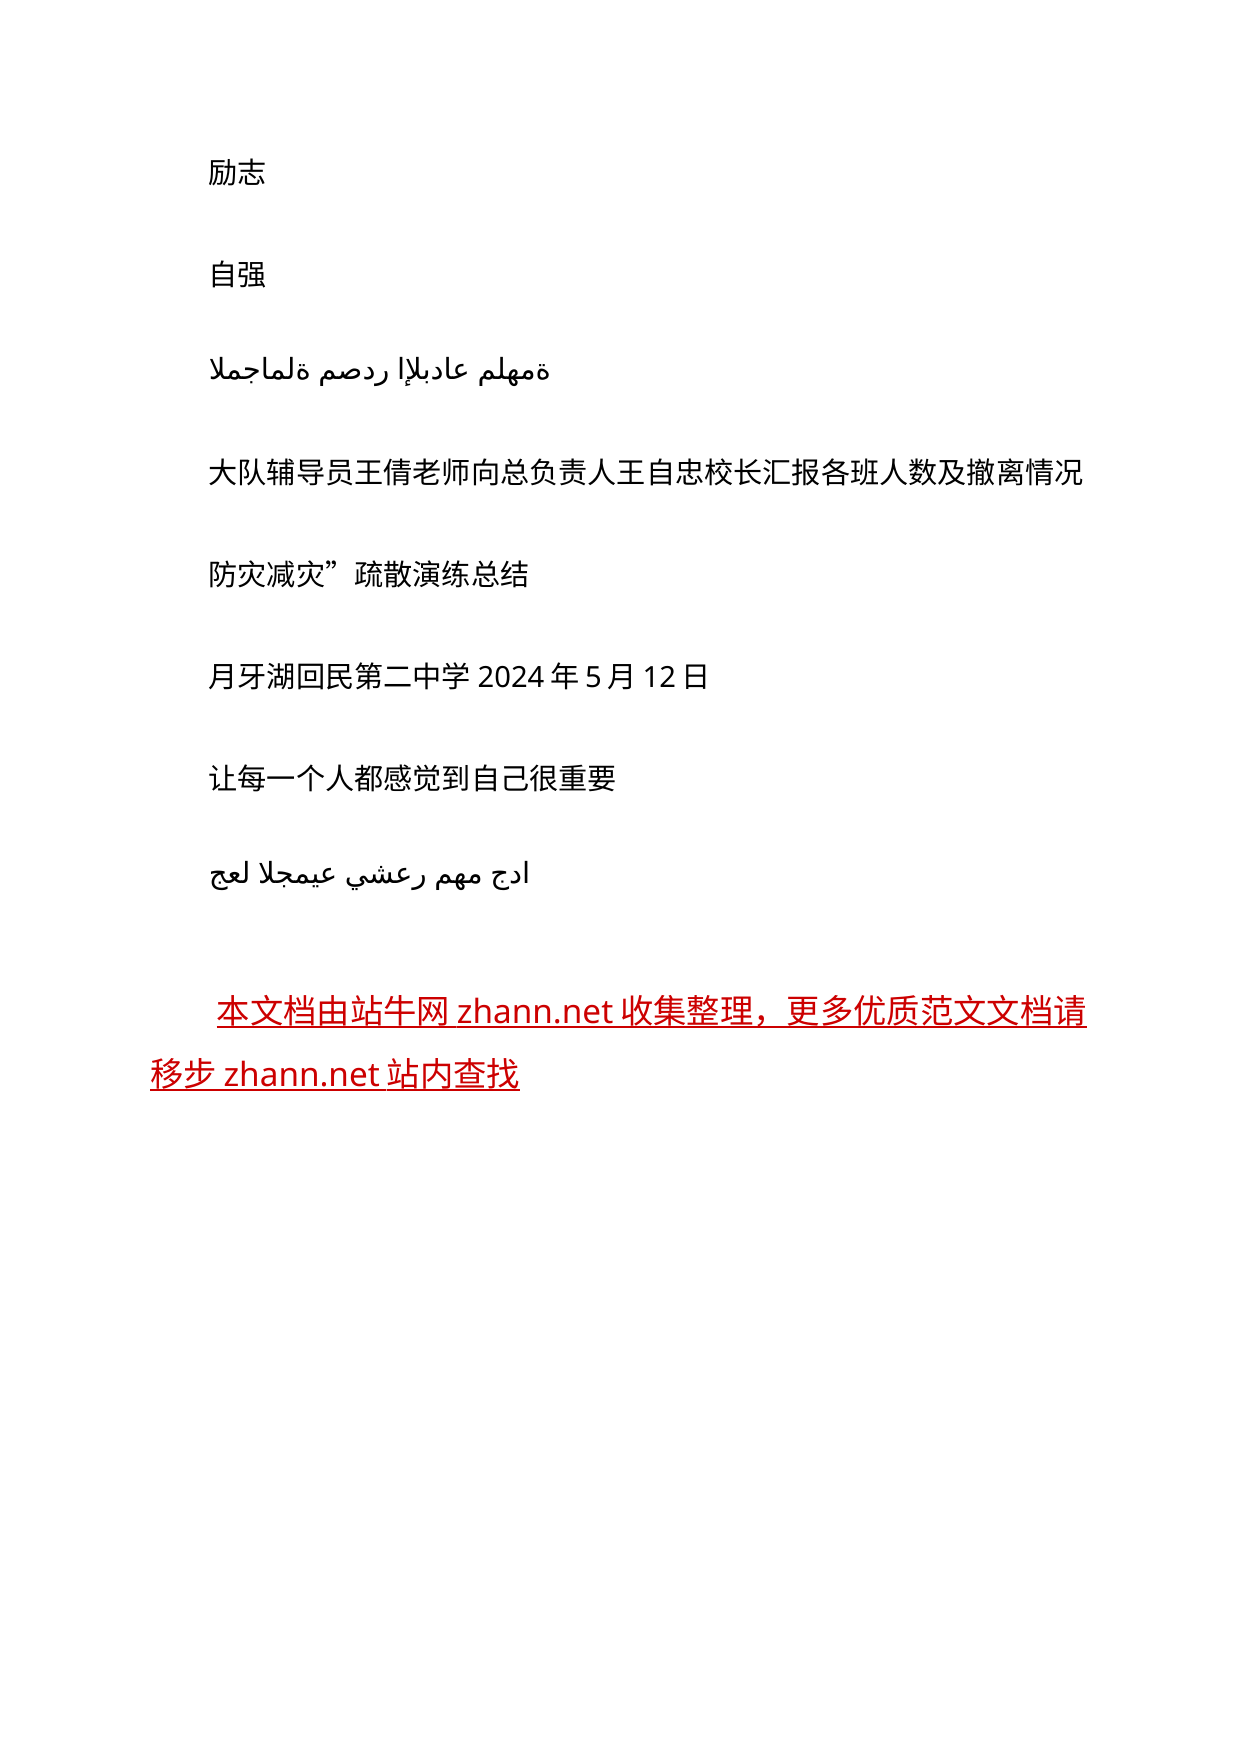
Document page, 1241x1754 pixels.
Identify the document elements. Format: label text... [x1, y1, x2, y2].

text 让每一个人都感觉到自己很重要 [150, 755, 1090, 798]
text ةمهلم عادبلإا ردصم ةلماجملا [150, 353, 1090, 392]
text 月牙湖回民第二中学 2024年5月12日 [150, 653, 1090, 696]
text 自强 [150, 252, 1090, 294]
text 大队辅导员王倩老师向总负责人王自忠校长汇报各班人数及撤离情况 [150, 450, 1090, 492]
text 防灾减灾”疏散演练总结 [150, 552, 1090, 594]
text ادج مهم رعشي عيمجلا لعج [150, 857, 1090, 895]
text 本文档由站牛网zhann.net收集整理，更多优质范文文档请移步zhann.net站内查找 [150, 984, 1090, 1096]
text 励志 [150, 150, 1090, 192]
